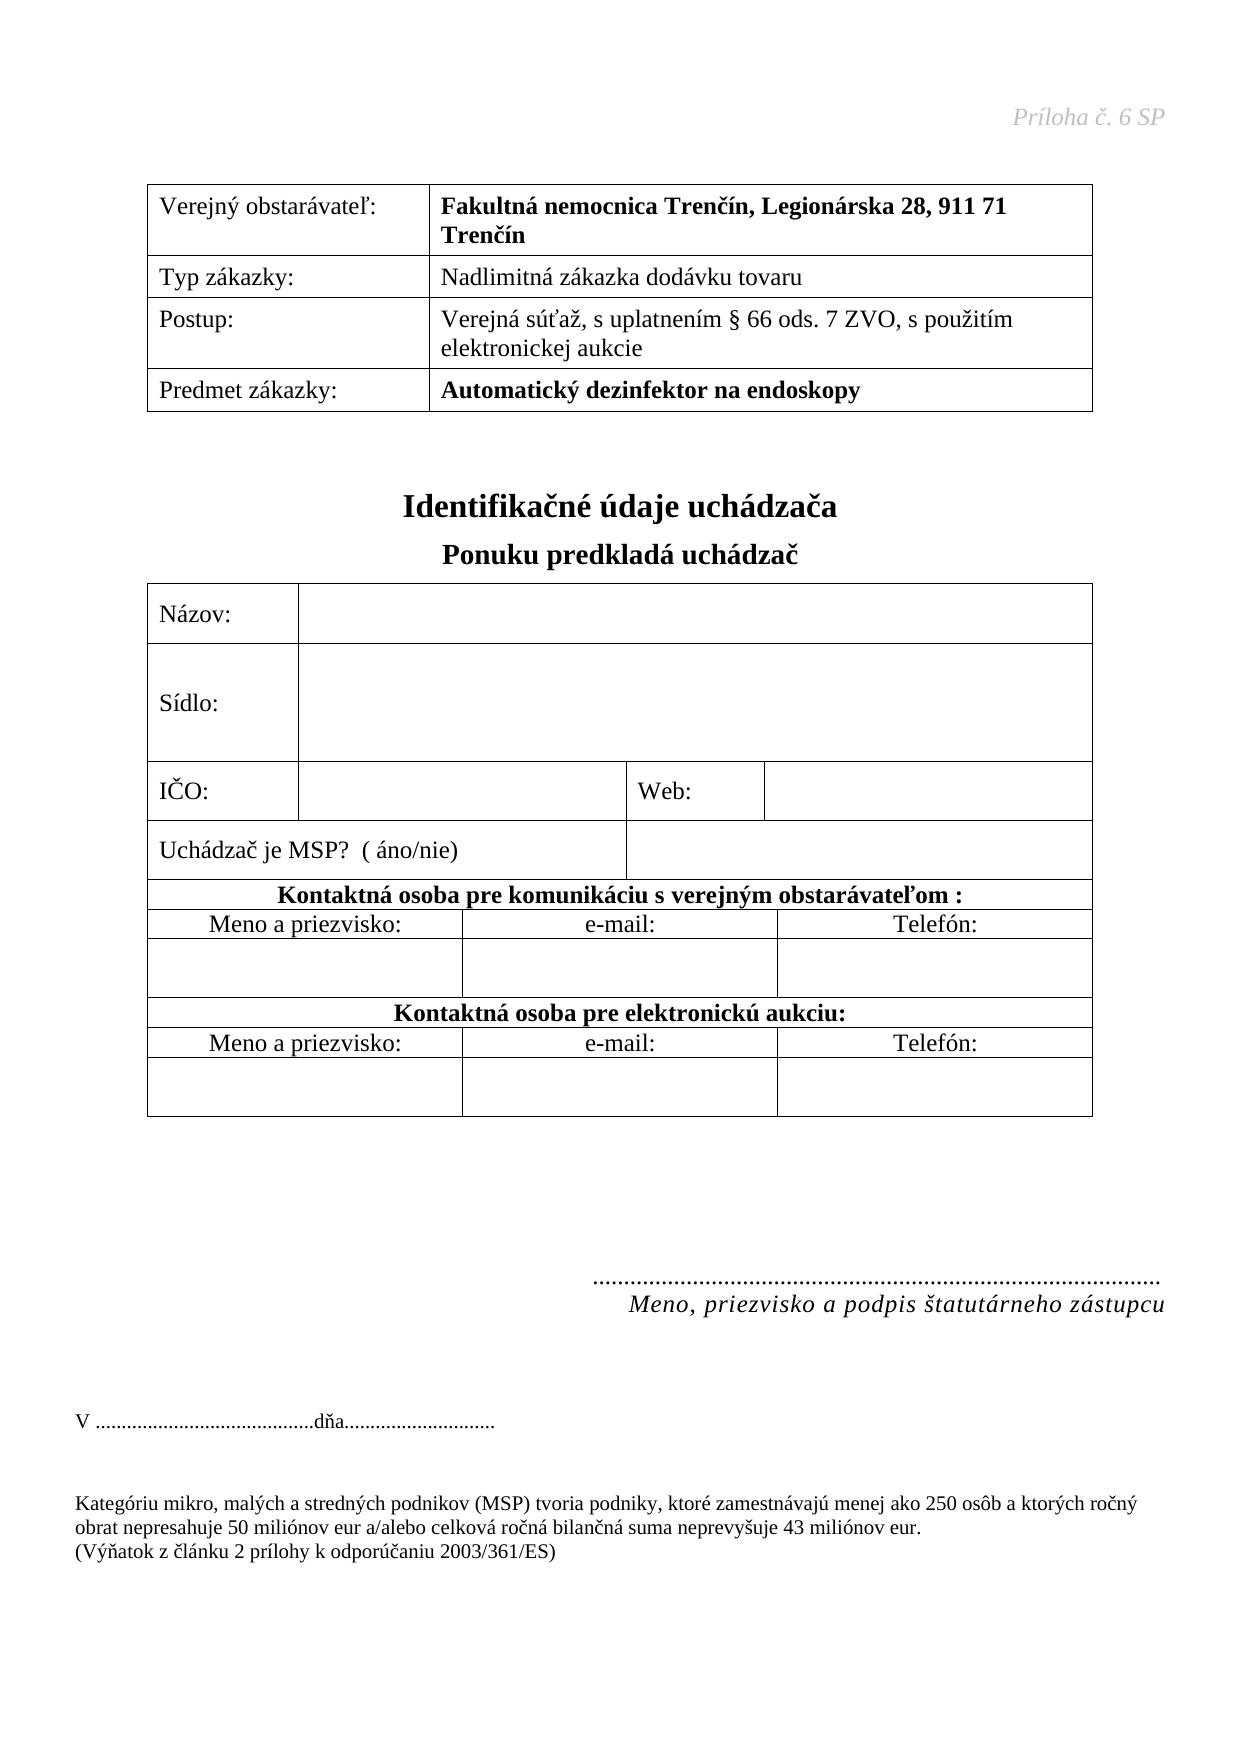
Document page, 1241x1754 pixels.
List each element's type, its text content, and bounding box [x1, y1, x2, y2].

table_cell [765, 762, 1092, 819]
table_cell Kontaktná osoba pre elektronickú aukciu: [148, 998, 1092, 1027]
table_header [299, 584, 1092, 642]
text ........................................................................................... [75, 1261, 1165, 1289]
text Meno, priezvisko a podpis štatutárneho zástupcu [75, 1289, 1165, 1318]
table_cell [299, 644, 1092, 761]
table_cell IČO: [148, 762, 298, 819]
table_cell Predmet zákazky: [148, 369, 429, 411]
table_cell e-mail: [463, 910, 777, 938]
table_cell e-mail: [463, 1028, 777, 1057]
table_cell Automatický dezinfektor na endoskopy [430, 369, 1092, 411]
table_header Verejný obstarávateľ: [148, 185, 429, 255]
text Kategóriu mikro, malých a stredných podnikov (MSP) tvoria podniky, ktoré zamestnávajú menej ako 250 osôb a ktorých ročný obrat nepresahuje 50 miliónov eur a/alebo celková ročná bilančná suma neprevyšuje 43 miliónov eur. [75, 1491, 1165, 1539]
table_cell [299, 762, 626, 819]
table_cell [148, 1058, 462, 1116]
table_header Názov: [148, 584, 298, 642]
table_cell Meno a priezvisko: [148, 910, 462, 938]
table_cell [463, 1058, 777, 1116]
text Identifikačné údaje uchádzača [75, 486, 1165, 525]
table_cell Kontaktná osoba pre komunikáciu s verejným obstarávateľom : [148, 880, 1092, 908]
table_cell Uchádzač je MSP? ( áno/nie) [148, 821, 626, 879]
table_cell [778, 939, 1092, 997]
text Ponuku predkladá uchádzač [75, 537, 1165, 571]
table_header Fakultná nemocnica Trenčín, Legionárska 28, 911 71 Trenčín [430, 185, 1092, 255]
text V ..........................................dňa............................. [75, 1409, 1165, 1433]
table_cell [778, 1058, 1092, 1116]
table_cell Postup: [148, 298, 429, 368]
text Príloha č. 6 SP [75, 102, 1165, 131]
text (Výňatok z článku 2 prílohy k odporúčaniu 2003/361/ES) [75, 1539, 1165, 1563]
table_cell [463, 939, 777, 997]
table_cell [627, 821, 1092, 879]
table_cell Telefón: [778, 1028, 1092, 1057]
table_cell [148, 939, 462, 997]
table_cell Meno a priezvisko: [148, 1028, 462, 1057]
table_cell Typ zákazky: [148, 256, 429, 297]
table_cell Nadlimitná zákazka dodávku tovaru [430, 256, 1092, 297]
table_cell Verejná súťaž, s uplatnením § 66 ods. 7 ZVO, s použitím elektronickej aukcie [430, 298, 1092, 368]
table_cell Web: [627, 762, 764, 819]
table_cell Telefón: [778, 910, 1092, 938]
table_cell Sídlo: [148, 644, 298, 761]
